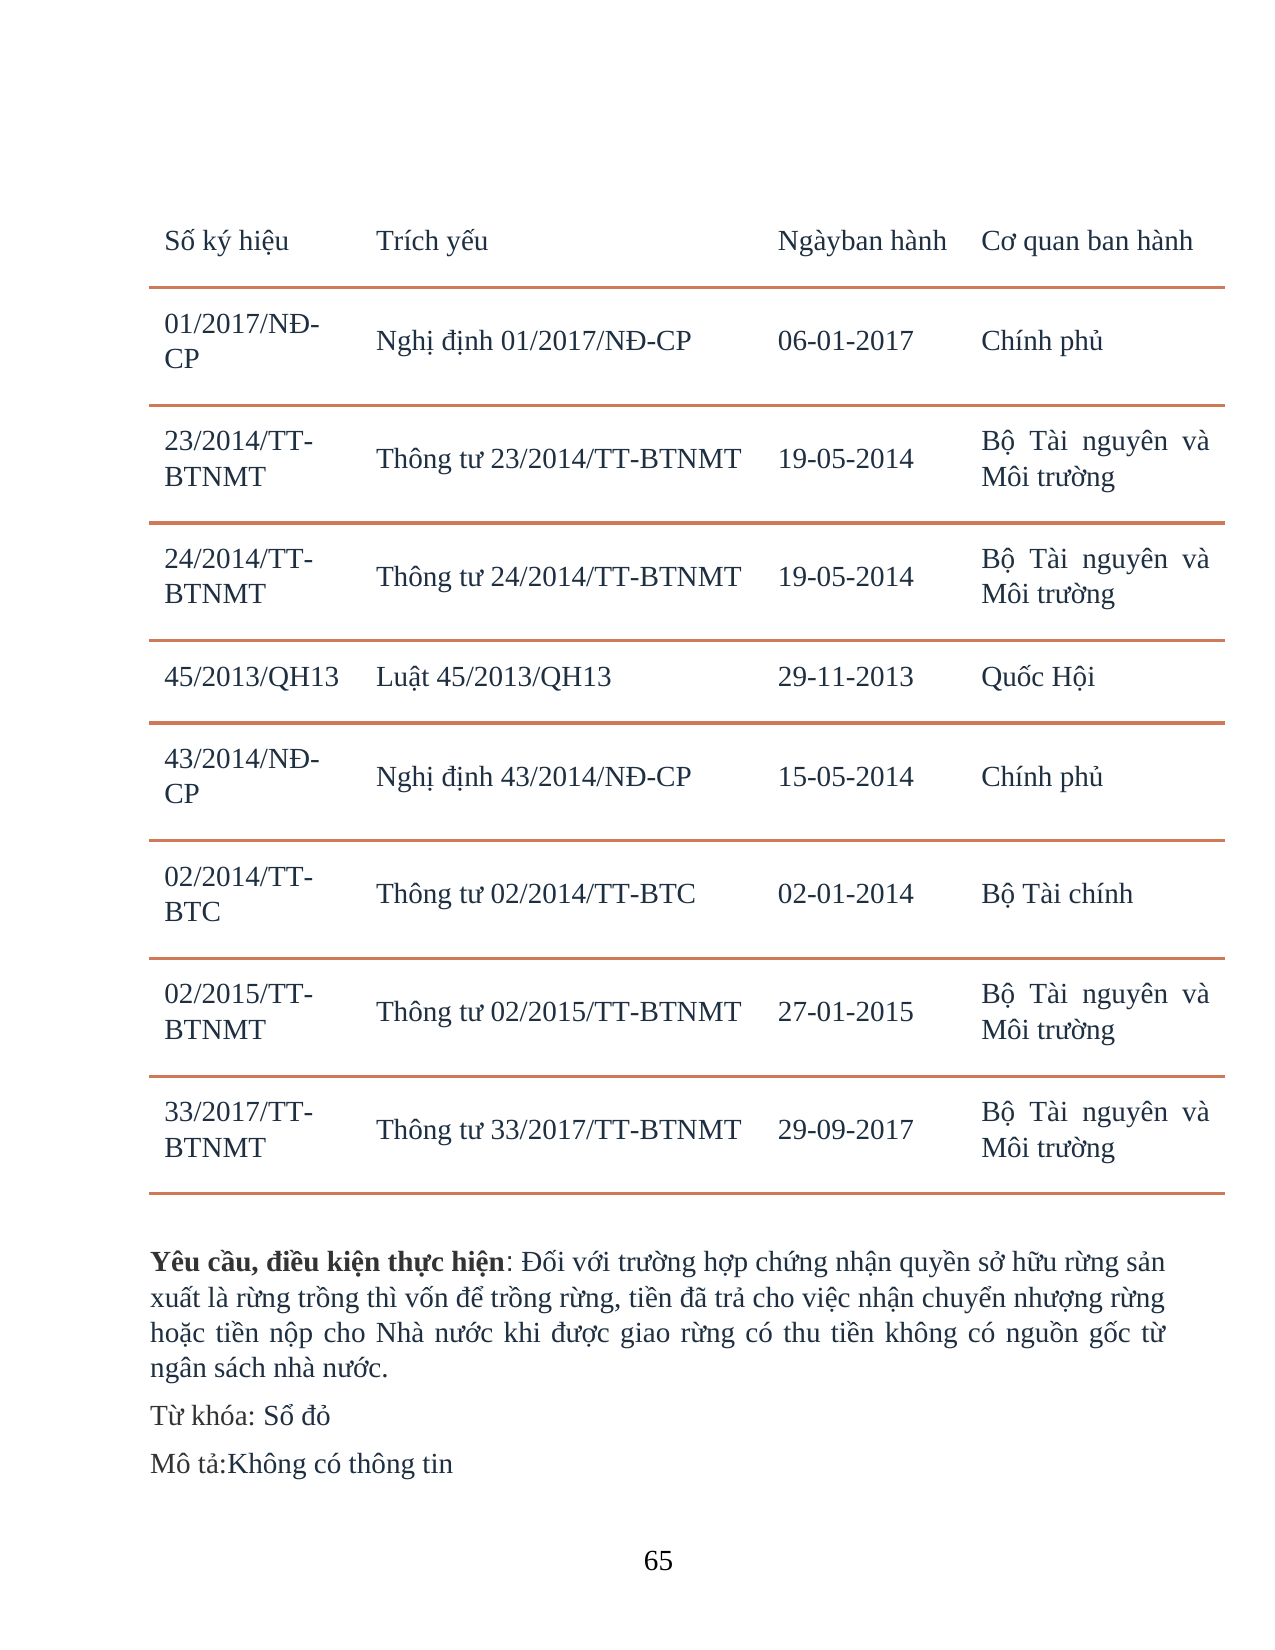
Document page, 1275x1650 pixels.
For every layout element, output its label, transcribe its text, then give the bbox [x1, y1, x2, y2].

table_cell 27-01-2015 [762, 960, 965, 1074]
table_cell Chính phủ [965, 289, 1225, 404]
table_cell 24/2014/TT-BTNMT [149, 525, 360, 639]
table_cell 02-01-2014 [762, 842, 965, 957]
table_cell 06-01-2017 [762, 289, 965, 404]
table_cell Bộ Tài nguyên và Môi trường [965, 960, 1225, 1074]
table_cell Bộ Tài nguyên và Môi trường [965, 407, 1225, 521]
table_cell Chính phủ [965, 725, 1225, 839]
table_header Ngàyban hành [762, 207, 965, 286]
table_cell 02/2014/TT-BTC [149, 842, 360, 957]
table_cell 23/2014/TT-BTNMT [149, 407, 360, 521]
table_cell Thông tư 23/2014/TT-BTNMT [360, 407, 762, 521]
table_cell Thông tư 02/2014/TT-BTC [360, 842, 762, 957]
text Từ khóa: Sổ đỏ [150, 1397, 1167, 1433]
text Yêu cầu, điều kiện thực hiện: Đối với trường hợp chứng nhận quyền sở hữu rừng sản xuất là rừng trồng thì vốn để trồng rừng, tiền đã trả cho việc nhận chuyển nhượng rừng hoặc tiền nộp cho Nhà nước khi được giao rừng có thu tiền không có nguồn gốc từ ngân sách nhà nước. [150, 1243, 1167, 1385]
table_cell Bộ Tài nguyên và Môi trường [965, 525, 1225, 639]
table_cell Thông tư 24/2014/TT-BTNMT [360, 525, 762, 639]
table_cell 19-05-2014 [762, 407, 965, 521]
table_cell 43/2014/NĐ-CP [149, 725, 360, 839]
table_cell 15-05-2014 [762, 725, 965, 839]
table_header Cơ quan ban hành [965, 207, 1225, 286]
table_cell Luật 45/2013/QH13 [360, 642, 762, 721]
table_cell 01/2017/NĐ-CP [149, 289, 360, 404]
table_cell Nghị định 01/2017/NĐ-CP [360, 289, 762, 404]
table_cell Thông tư 02/2015/TT-BTNMT [360, 960, 762, 1074]
table_cell Thông tư 33/2017/TT-BTNMT [360, 1078, 762, 1192]
table_cell 02/2015/TT-BTNMT [149, 960, 360, 1074]
table_header Trích yếu [360, 207, 762, 286]
table_cell 29-11-2013 [762, 642, 965, 721]
table_cell 33/2017/TT-BTNMT [149, 1078, 360, 1192]
table_cell Quốc Hội [965, 642, 1225, 721]
table_header Số ký hiệu [149, 207, 360, 286]
table_cell Bộ Tài chính [965, 842, 1225, 957]
table_cell 19-05-2014 [762, 525, 965, 639]
text Mô tả:Không có thông tin [150, 1445, 1167, 1481]
table_cell 29-09-2017 [762, 1078, 965, 1192]
table_cell Bộ Tài nguyên và Môi trường [965, 1078, 1225, 1192]
table_cell Nghị định 43/2014/NĐ-CP [360, 725, 762, 839]
table_cell 45/2013/QH13 [149, 642, 360, 721]
